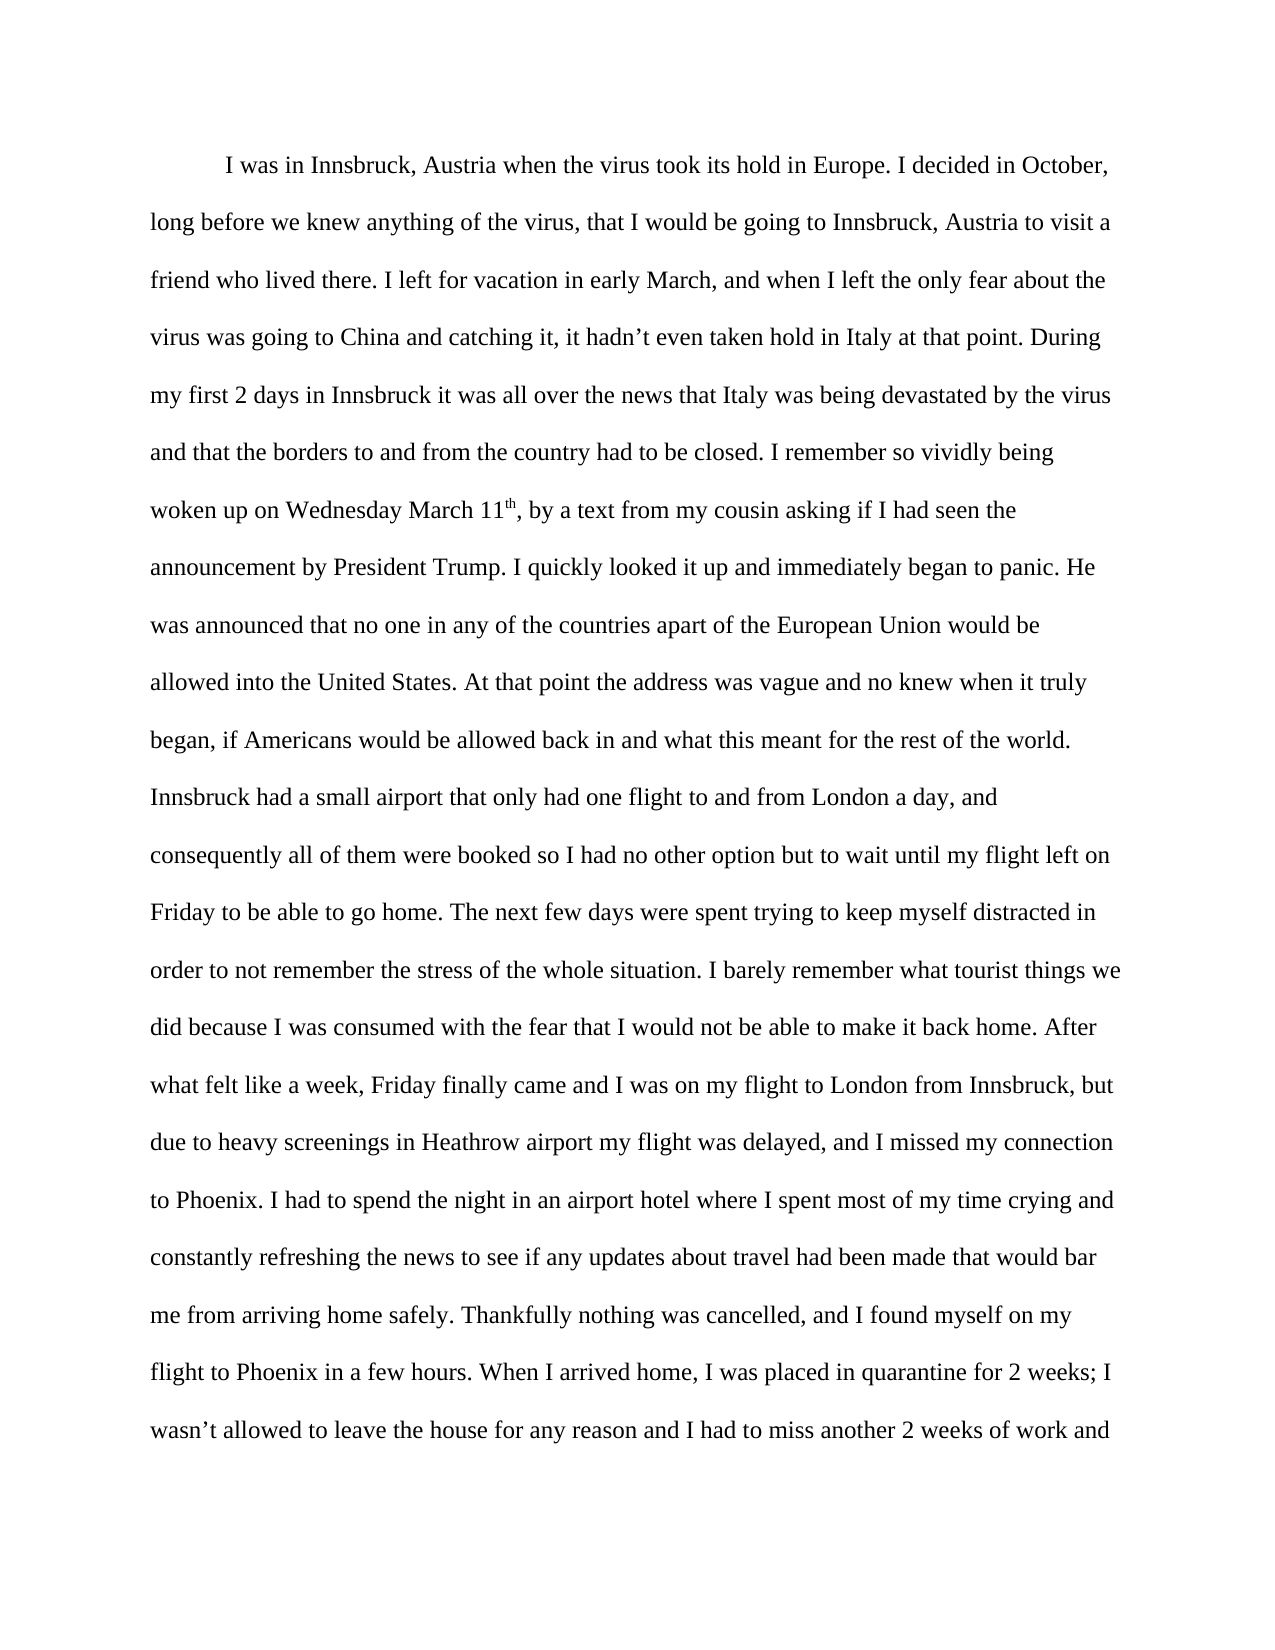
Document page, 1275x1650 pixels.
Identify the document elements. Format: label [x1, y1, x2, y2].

text [150, 150, 1125, 1444]
